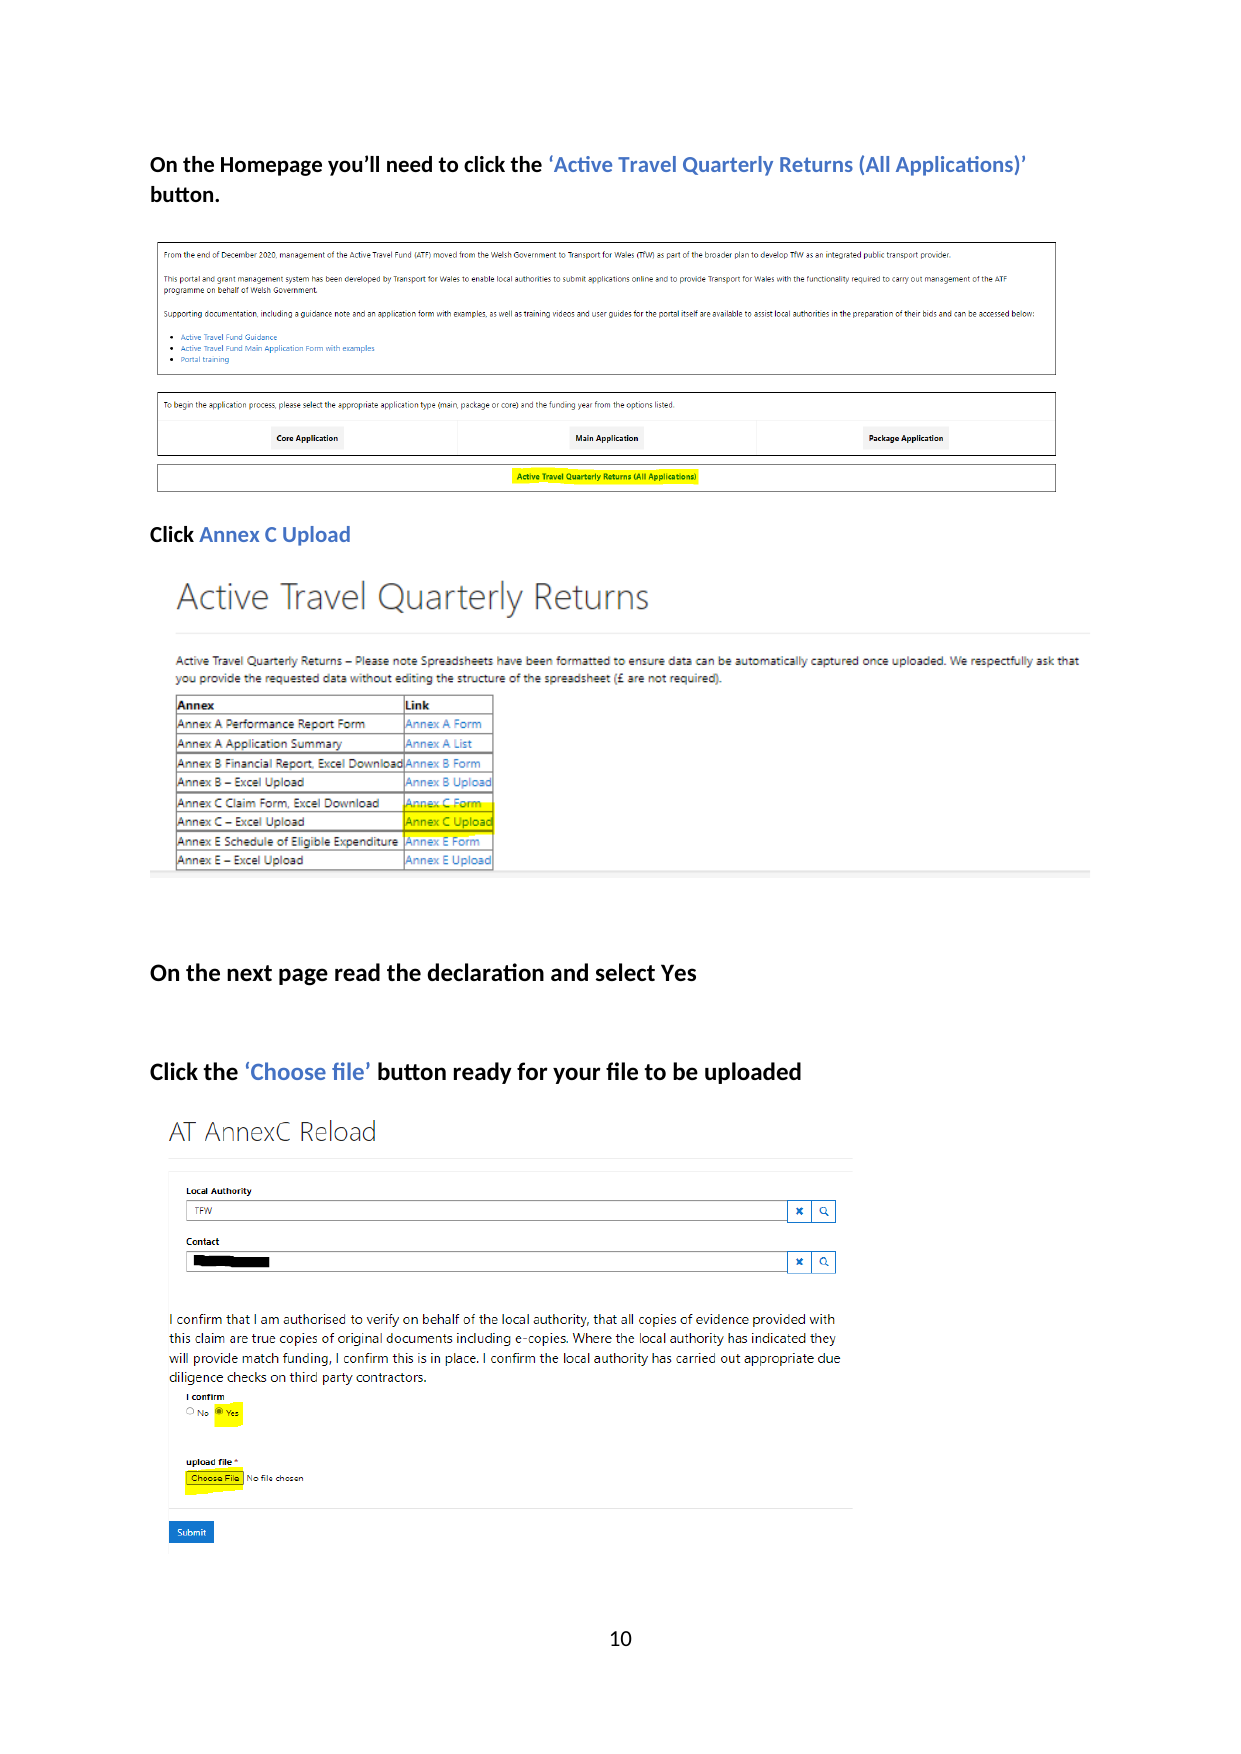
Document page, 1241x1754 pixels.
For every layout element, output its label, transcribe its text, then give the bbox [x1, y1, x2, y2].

picture [150, 567, 1091, 878]
text Click Annex C Upload [150, 520, 1090, 548]
text On the next page read the declaration and select Yes [150, 957, 1090, 987]
picture [150, 1105, 853, 1554]
picture [150, 227, 1091, 502]
text On the Homepage you’ll need to click the ‘Active Travel Quarterly Returns (All Applications)’ button. [150, 150, 1090, 208]
text Click the ‘Choose file’ button ready for your file to be uploaded [150, 1056, 1090, 1086]
